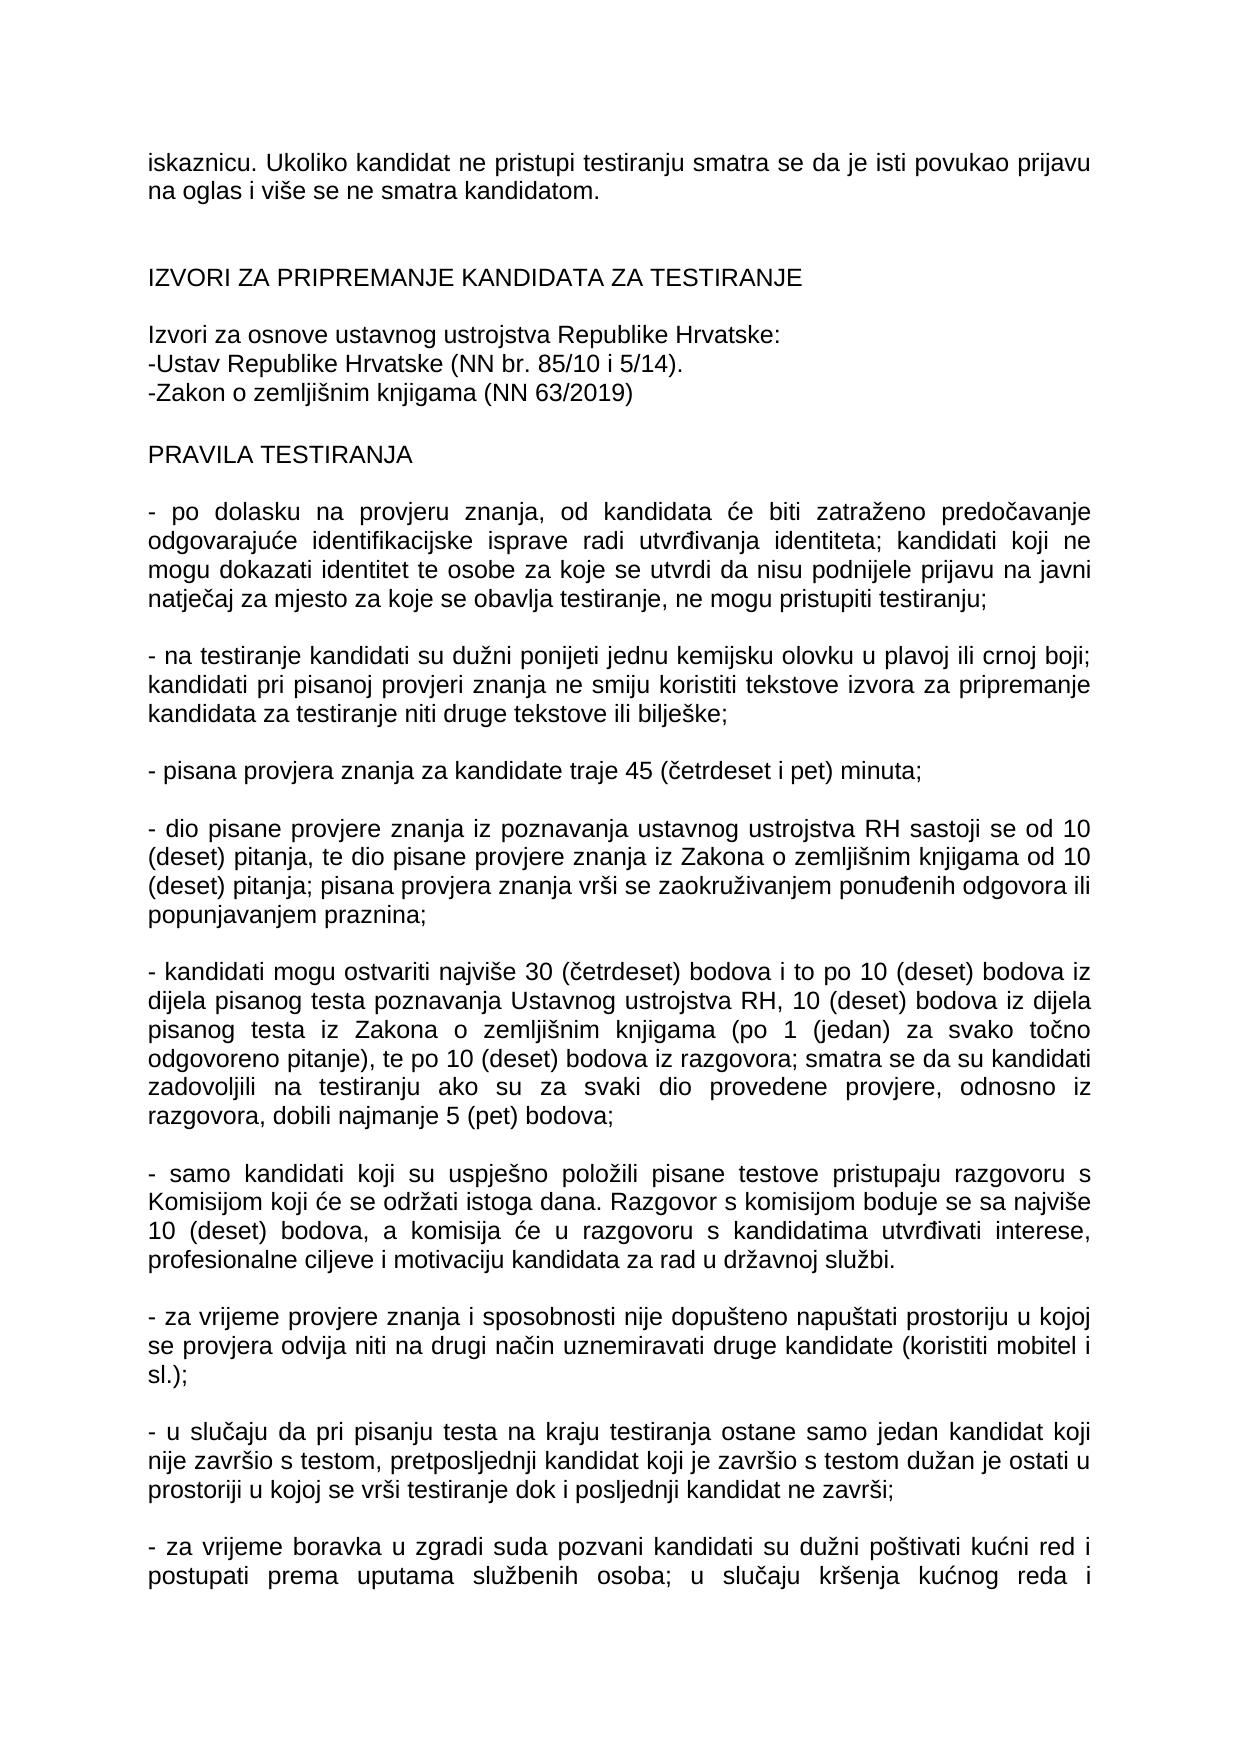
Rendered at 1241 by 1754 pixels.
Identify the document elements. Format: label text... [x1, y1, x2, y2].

text - na testiranje kandidati su dužni ponijeti jednu kemijsku olovku u plavoj ili crnoj boji; kandidati pri pisanoj provjeri znanja ne smiju koristiti tekstove izvora za pripremanje kandidata za testiranje niti druge tekstove ili bilješke; [148, 641, 1093, 727]
text - po dolasku na provjeru znanja, od kandidata će biti zatraženo predočavanje odgovarajuće identifikacijske isprave radi utvrđivanja identiteta; kandidati koji ne mogu dokazati identitet te osobe za koje se utvrdi da nisu podnijele prijavu na javni natječaj za mjesto za koje se obavlja testiranje, ne mogu pristupiti testiranju; [148, 497, 1093, 612]
text - za vrijeme provjere znanja i sposobnosti nije dopušteno napuštati prostoriju u kojoj se provjera odvija niti na drugi način uznemiravati druge kandidate (koristiti mobitel i sl.); [148, 1302, 1093, 1389]
text - kandidati mogu ostvariti najviše 30 (četrdeset) bodova i to po 10 (deset) bodova iz dijela pisanog testa poznavanja Ustavnog ustrojstva RH, 10 (deset) bodova iz dijela pisanog testa iz Zakona o zemljišnim knjigama (po 1 (jedan) za svako točno odgovoreno pitanje), te po 10 (deset) bodova iz razgovora; smatra se da su kandidati zadovoljili na testiranju ako su za svaki dio provedene provjere, odnosno iz razgovora, dobili najmanje 5 (pet) bodova; [148, 957, 1093, 1130]
text - samo kandidati koji su uspješno položili pisane testove pristupaju razgovoru s Komisijom koji će se održati istoga dana. Razgovor s komisijom boduje se sa najviše 10 (deset) bodova, a komisija će u razgovoru s kandidatima utvrđivati interese, profesionalne ciljeve i motivaciju kandidata za rad u državnoj službi. [148, 1159, 1093, 1274]
text - pisana provjera znanja za kandidate traje 45 (četrdeset i pet) minuta; [148, 756, 1093, 785]
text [148, 1532, 1093, 1590]
text -Zakon o zemljišnim knjigama (NN 63/2019) [148, 378, 1093, 406]
text Izvori za osnove ustavnog ustrojstva Republike Hrvatske: [148, 320, 1093, 349]
text IZVORI ZA PRIPREMANJE KANDIDATA ZA TESTIRANJE [148, 263, 1093, 291]
text -Ustav Republike Hrvatske (NN br. 85/10 i 5/14). [148, 349, 1093, 378]
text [148, 148, 1093, 205]
text - u slučaju da pri pisanju testa na kraju testiranja ostane samo jedan kandidat koji nije završio s testom, pretposljednji kandidat koji je završio s testom dužan je ostati u prostoriji u kojoj se vrši testiranje dok i posljednji kandidat ne završi; [148, 1417, 1093, 1504]
text - dio pisane provjere znanja iz poznavanja ustavnog ustrojstva RH sastoji se od 10 (deset) pitanja, te dio pisane provjere znanja iz Zakona o zemljišnim knjigama od 10 (deset) pitanja; pisana provjera znanja vrši se zaokruživanjem ponuđenih odgovora ili popunjavanjem praznina; [148, 814, 1093, 929]
text PRAVILA TESTIRANJA [148, 440, 1093, 469]
